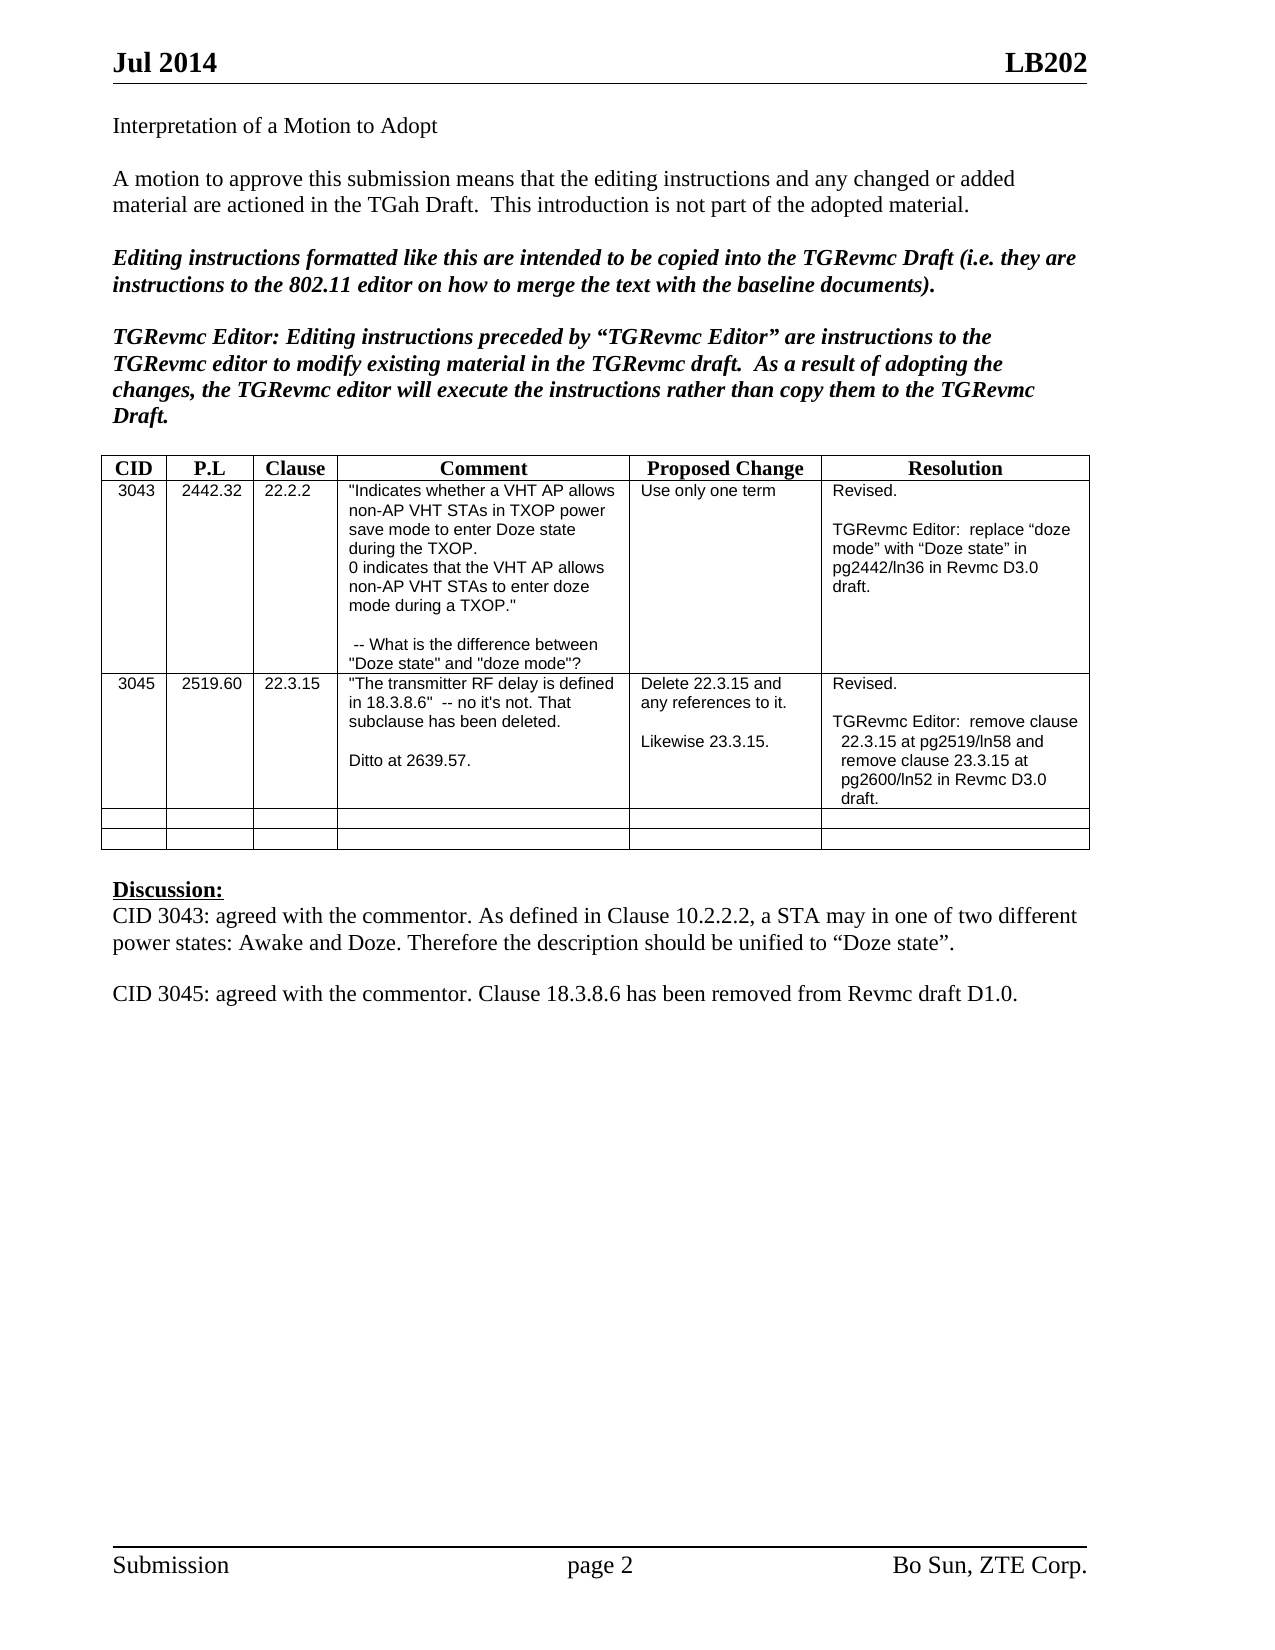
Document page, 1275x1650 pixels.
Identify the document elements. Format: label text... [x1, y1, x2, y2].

table_cell Use only one term [630, 481, 821, 673]
table_cell [254, 809, 337, 828]
text Editing instructions formatted like this are intended to be copied into the TGRevmc Draft (i.e. they are instructions to the 802.11 editor on how to merge the text with the baseline documents). [112, 244, 1087, 297]
table_header Resolution [822, 456, 1089, 480]
table_cell 2519.60 [167, 674, 253, 808]
table_header CID [102, 456, 166, 480]
table_cell [822, 829, 1089, 848]
text CID 3045: agreed with the commentor. Clause 18.3.8.6 has been removed from Revmc draft D1.0. [112, 980, 1087, 1006]
table_cell [338, 829, 629, 848]
table_header Clause [254, 456, 337, 480]
table_header Proposed Change [630, 456, 821, 480]
table_cell [167, 829, 253, 848]
table_cell [822, 809, 1089, 828]
table_cell 22.3.15 [254, 674, 337, 808]
table_header Comment [338, 456, 629, 480]
table_cell [630, 809, 821, 828]
table_cell 22.2.2 [254, 481, 337, 673]
table_cell Revised. TGRevmc Editor: remove clause 22.3.15 at pg2519/ln58 and remove clause 23.3.15 at pg2600/ln52 in Revmc D3.0 draft. [822, 674, 1089, 808]
table_cell [102, 809, 166, 828]
table_cell "Indicates whether a VHT AP allows non-AP VHT STAs in TXOP power save mode to enter Doze state during the TXOP. 0 indicates that the VHT AP allows non-AP VHT STAs to enter doze mode during a TXOP." -- What is the difference between "Doze state" and "doze mode"? [338, 481, 629, 673]
table_header P.L [167, 456, 253, 480]
table_cell [338, 809, 629, 828]
table_cell [102, 829, 166, 848]
text Discussion: [112, 876, 1087, 902]
text CID 3043: agreed with the commentor. As defined in Clause 10.2.2.2, a STA may in one of two different power states: Awake and Doze. Therefore the description should be unified to “Doze state”. [112, 902, 1087, 955]
text Interpretation of a Motion to Adopt [112, 112, 1087, 139]
table_cell 3043 [102, 481, 166, 673]
text TGRevmc Editor: Editing instructions preceded by “TGRevmc Editor” are instructions to the TGRevmc editor to modify existing material in the TGRevmc draft. As a result of adopting the changes, the TGRevmc editor will execute the instructions rather than copy them to the TGRevmc Draft. [112, 323, 1087, 429]
table_cell [254, 829, 337, 848]
table_cell 3045 [102, 674, 166, 808]
table_cell Revised. TGRevmc Editor: replace “doze mode” with “Doze state” in pg2442/ln36 in Revmc D3.0 draft. [822, 481, 1089, 673]
table_cell [167, 809, 253, 828]
table_cell [630, 829, 821, 848]
table_cell "The transmitter RF delay is defined in 18.3.8.6" -- no it's not. That subclause has been deleted. Ditto at 2639.57. [338, 674, 629, 808]
table_cell Delete 22.3.15 and any references to it. Likewise 23.3.15. [630, 674, 821, 808]
text A motion to approve this submission means that the editing instructions and any changed or added material are actioned in the TGah Draft. This introduction is not part of the adopted material. [112, 165, 1087, 218]
table_cell 2442.32 [167, 481, 253, 673]
